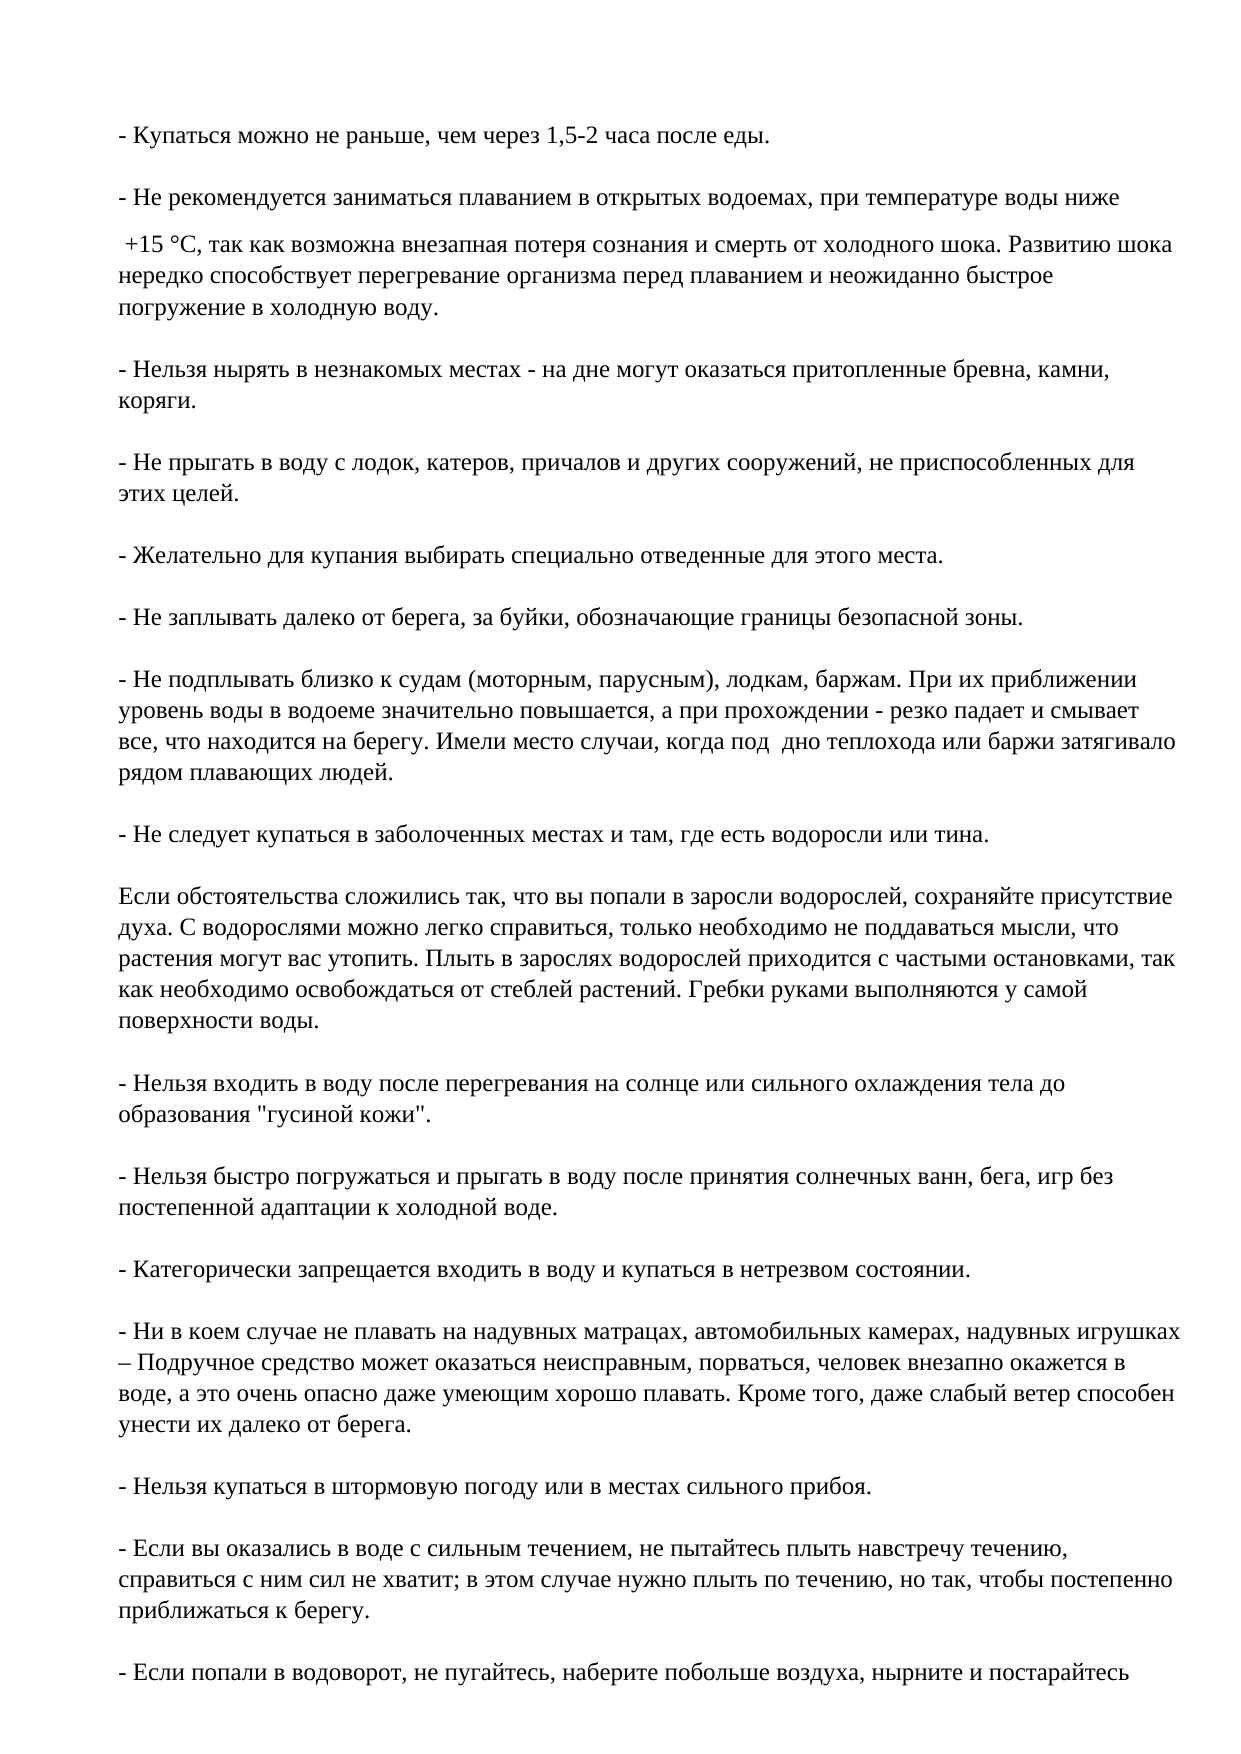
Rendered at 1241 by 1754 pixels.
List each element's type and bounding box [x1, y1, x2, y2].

text [118, 89, 1181, 211]
text [118, 229, 1181, 1686]
